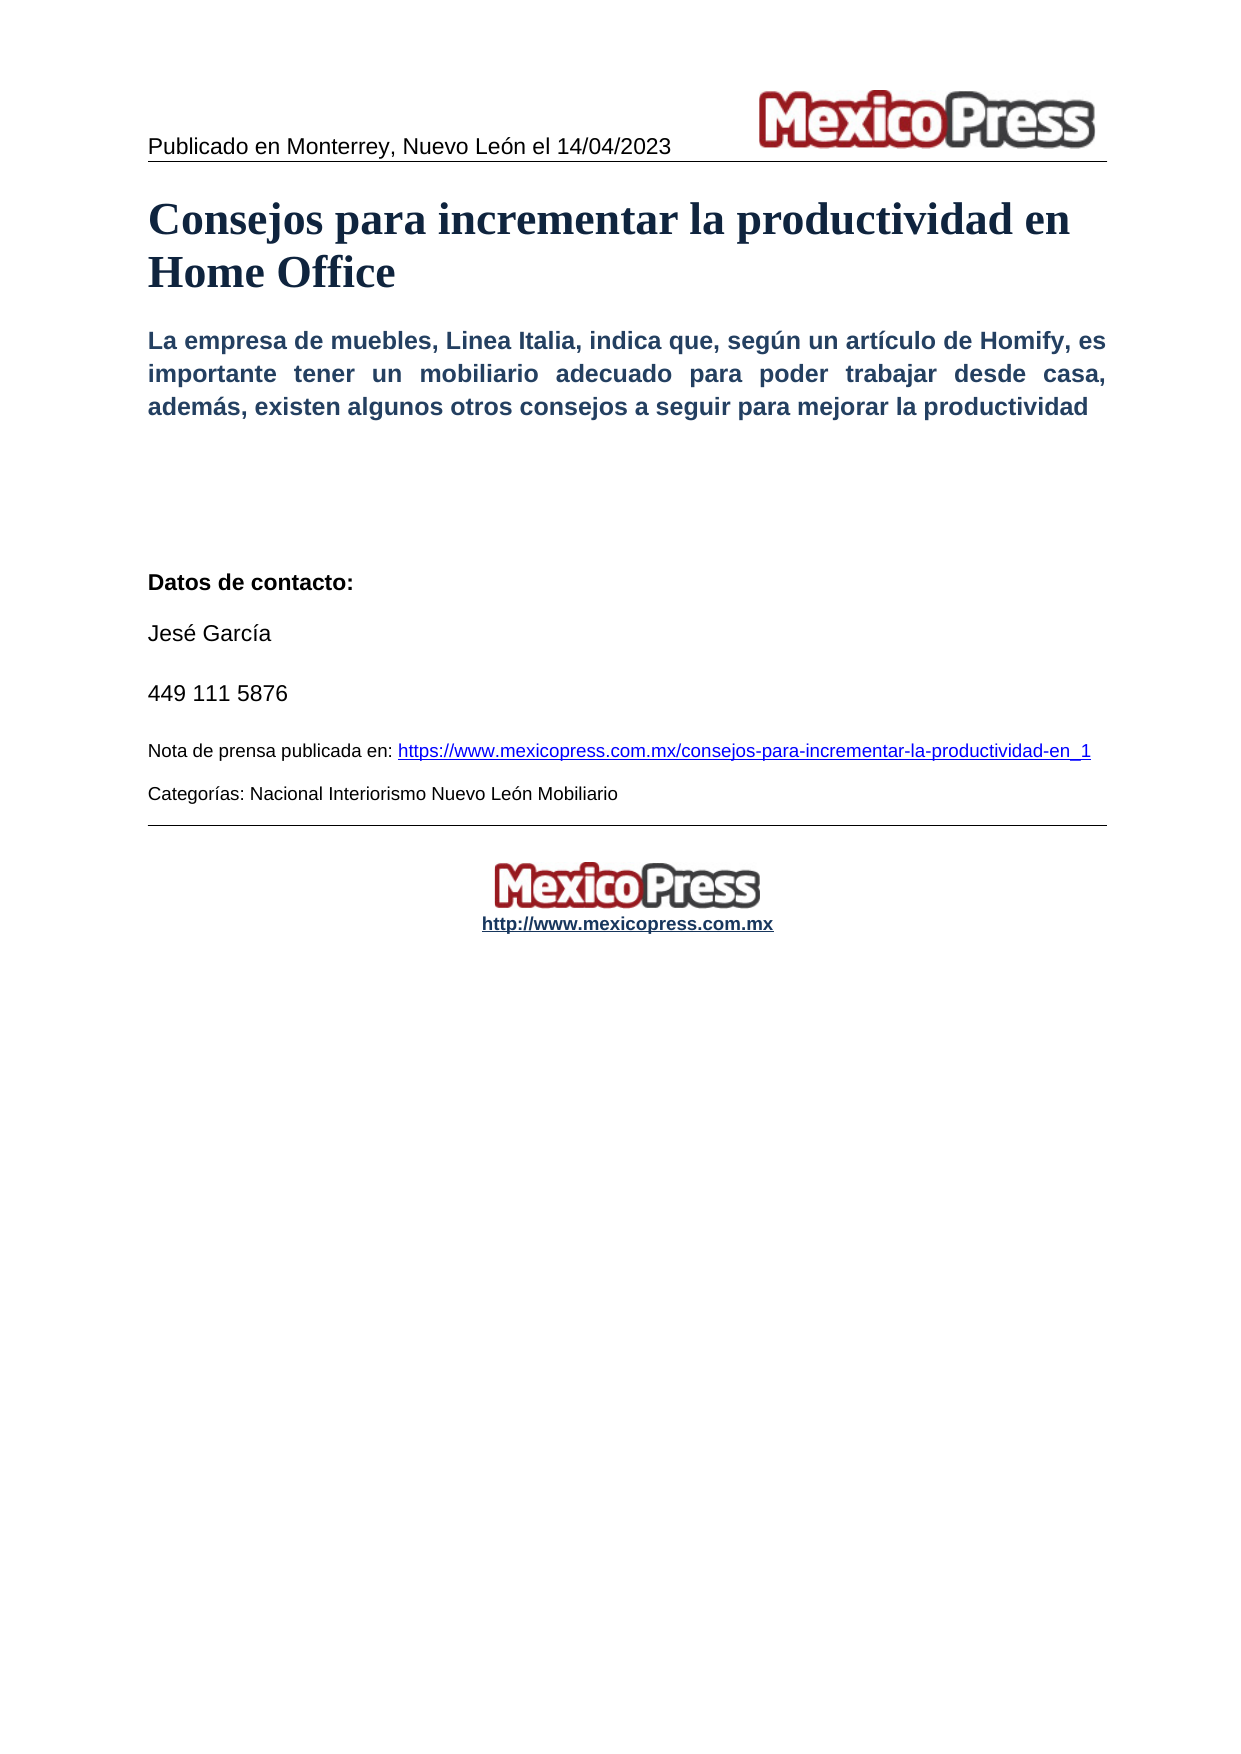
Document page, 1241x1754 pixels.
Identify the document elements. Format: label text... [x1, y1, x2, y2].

subtitle La empresa de muebles, Linea Italia, indica que, según un artículo de Homify, es importante tener un mobiliario adecuado para poder trabajar desde casa, además, existen algunos otros consejos a seguir para mejorar la productividad [148, 326, 1107, 421]
text Categorías: Nacional Interiorismo Nuevo León Mobiliario [148, 783, 1107, 804]
text http://www.mexicopress.com.mx [148, 912, 1107, 934]
text Datos de contacto: [148, 568, 1107, 595]
text Publicado en Monterrey, Nuevo León el 14/04/2023 [148, 133, 1107, 161]
picture [759, 90, 1096, 133]
text Jesé García [148, 619, 1063, 646]
subtitle Consejos para incrementar la productividad en Home Office [148, 192, 1107, 297]
text 449 111 5876 [148, 680, 1063, 706]
picture [494, 862, 760, 909]
text Nota de prensa publicada en: https://www.mexicopress.com.mx/consejos-para-incrementar-la-productividad-en_1 [148, 740, 1107, 762]
